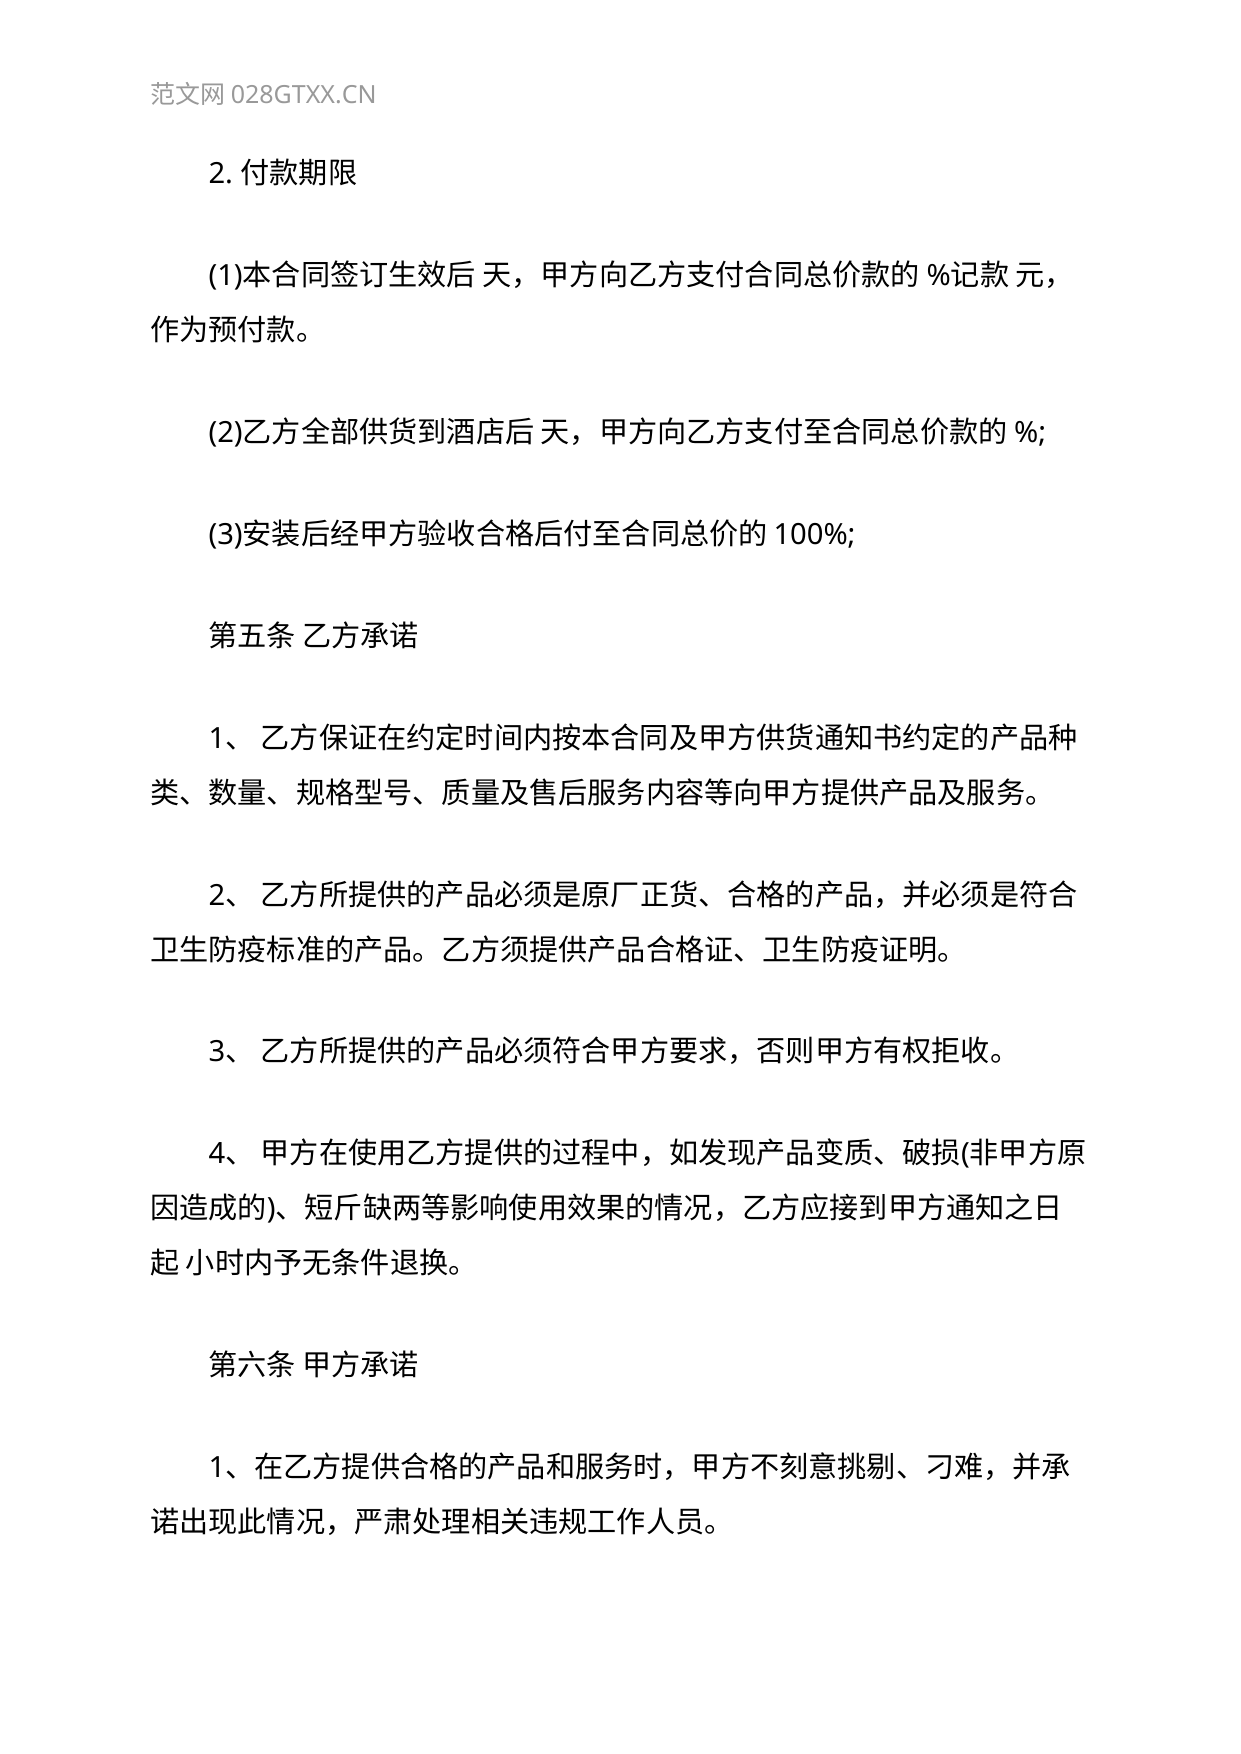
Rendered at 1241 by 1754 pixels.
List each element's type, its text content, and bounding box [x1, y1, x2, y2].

text 2、 乙方所提供的产品必须是原厂正货、合格的产品，并必须是符合卫生防疫标准的产品。乙方须提供产品合格证、卫生防疫证明。 [150, 871, 1090, 968]
text (3)安装后经甲方验收合格后付至合同总价的100%; [150, 511, 1090, 553]
text 2. 付款期限 [150, 150, 1090, 192]
text (2)乙方全部供货到酒店后 天，甲方向乙方支付至合同总价款的 %; [150, 409, 1090, 451]
text 第六条 甲方承诺 [150, 1342, 1090, 1384]
text 第五条 乙方承诺 [150, 613, 1090, 655]
text 4、 甲方在使用乙方提供的过程中，如发现产品变质、破损(非甲方原因造成的)、短斤缺两等影响使用效果的情况，乙方应接到甲方通知之日起 小时内予无条件退换。 [150, 1130, 1090, 1282]
text 1、在乙方提供合格的产品和服务时，甲方不刻意挑剔、刁难，并承诺出现此情况，严肃处理相关违规工作人员。 [150, 1443, 1090, 1541]
text (1)本合同签订生效后 天，甲方向乙方支付合同总价款的 %记款 元，作为预付款。 [150, 252, 1090, 349]
text 1、 乙方保证在约定时间内按本合同及甲方供货通知书约定的产品种类、数量、规格型号、质量及售后服务内容等向甲方提供产品及服务。 [150, 714, 1090, 812]
text 3、 乙方所提供的产品必须符合甲方要求，否则甲方有权拒收。 [150, 1028, 1090, 1070]
